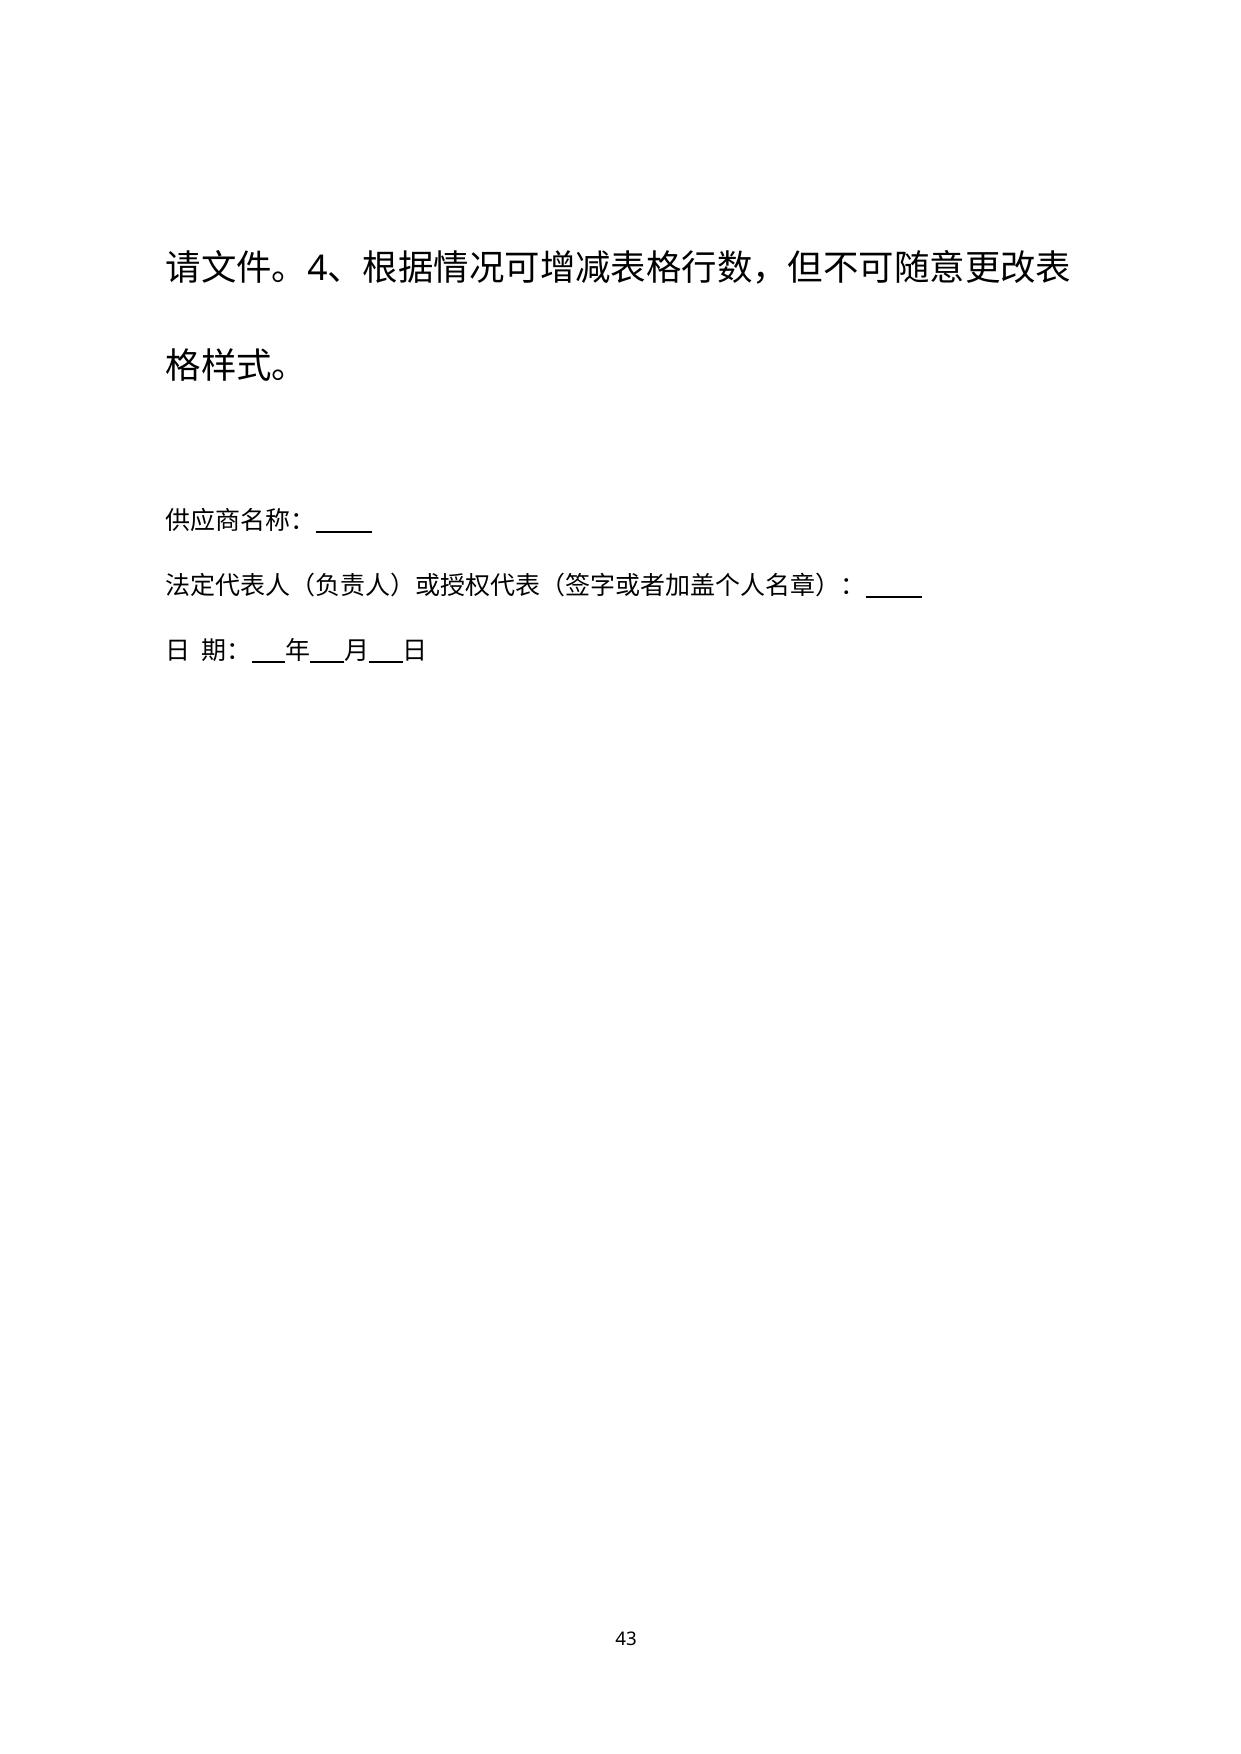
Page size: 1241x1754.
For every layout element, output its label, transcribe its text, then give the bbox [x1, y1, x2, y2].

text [165, 233, 1087, 395]
text 日 期： 年 月 日 [165, 616, 1087, 681]
text 供应商名称： [165, 486, 1087, 551]
text 法定代表人（负责人）或授权代表（签字或者加盖个人名章）： [165, 551, 1087, 616]
